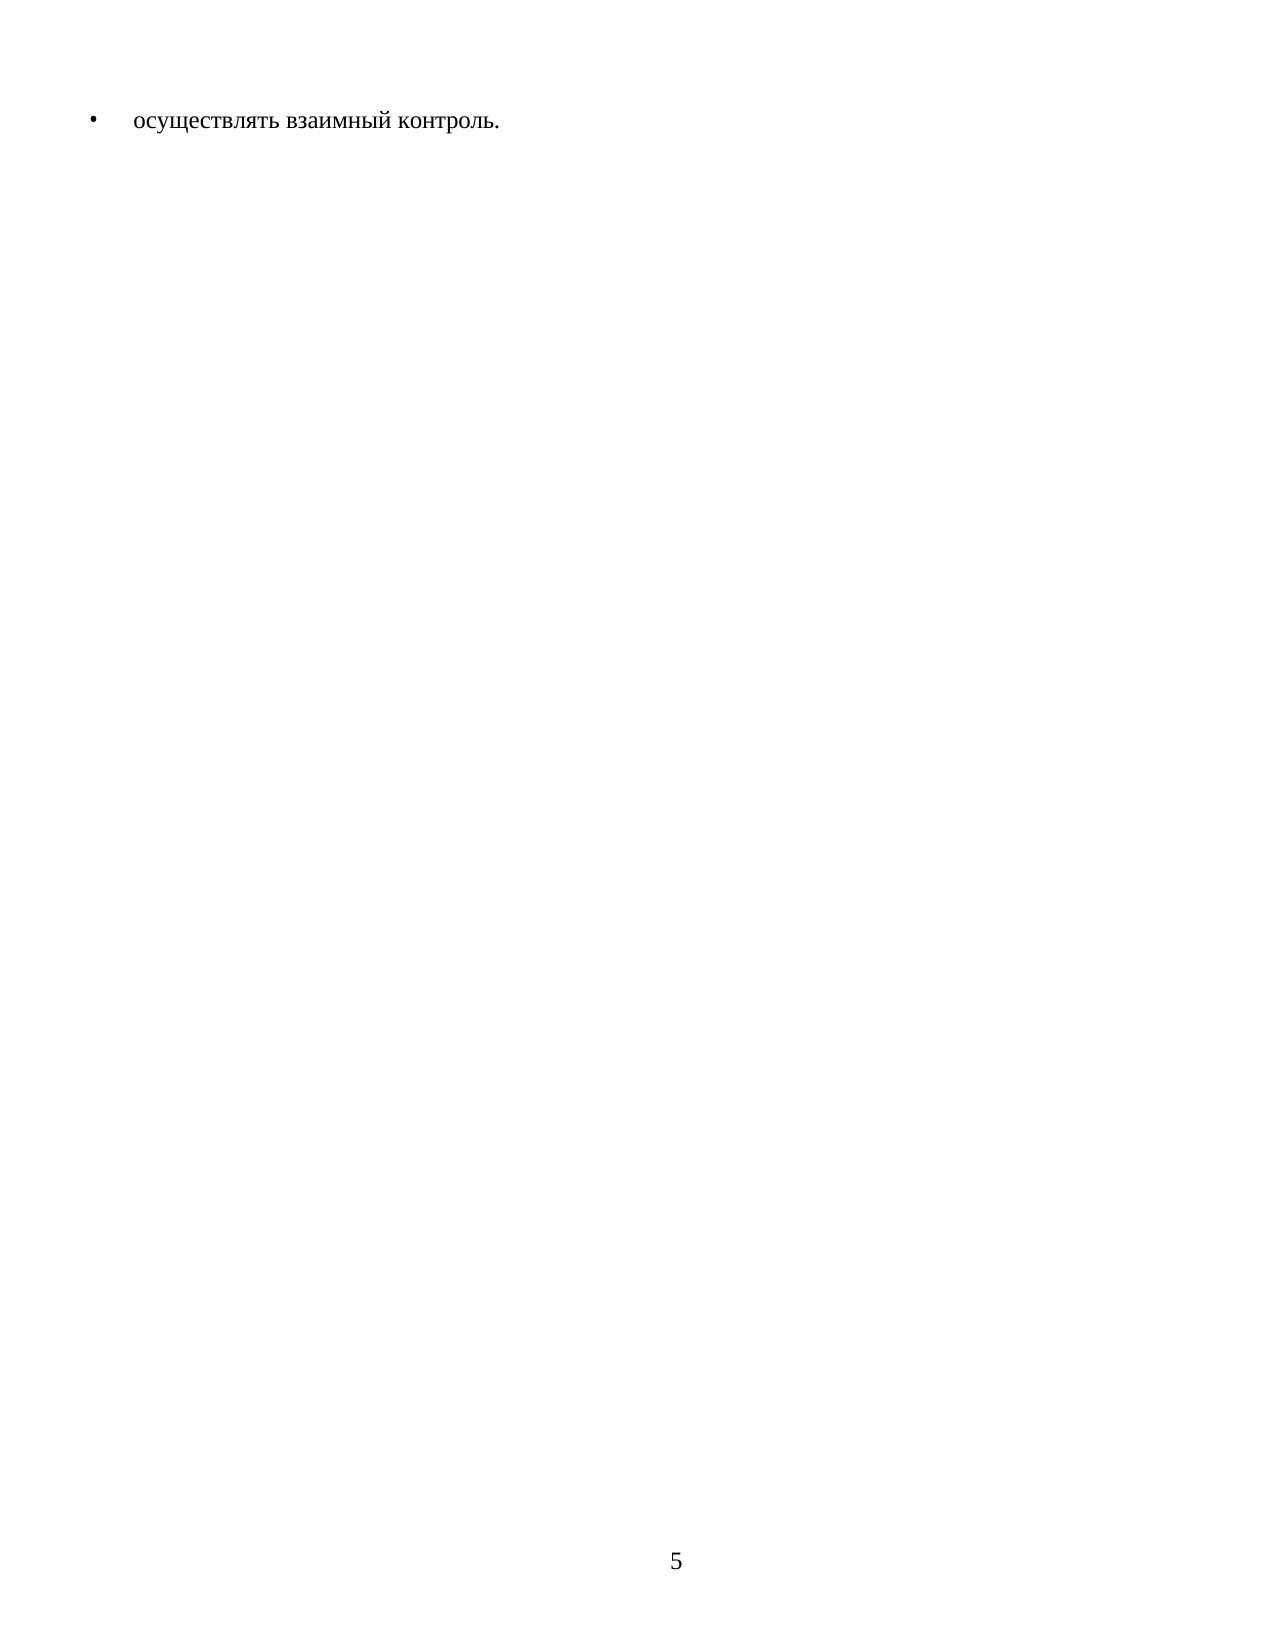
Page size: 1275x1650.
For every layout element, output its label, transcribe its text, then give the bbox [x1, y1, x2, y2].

list осуществлять взаимный контроль. [88, 102, 1200, 136]
